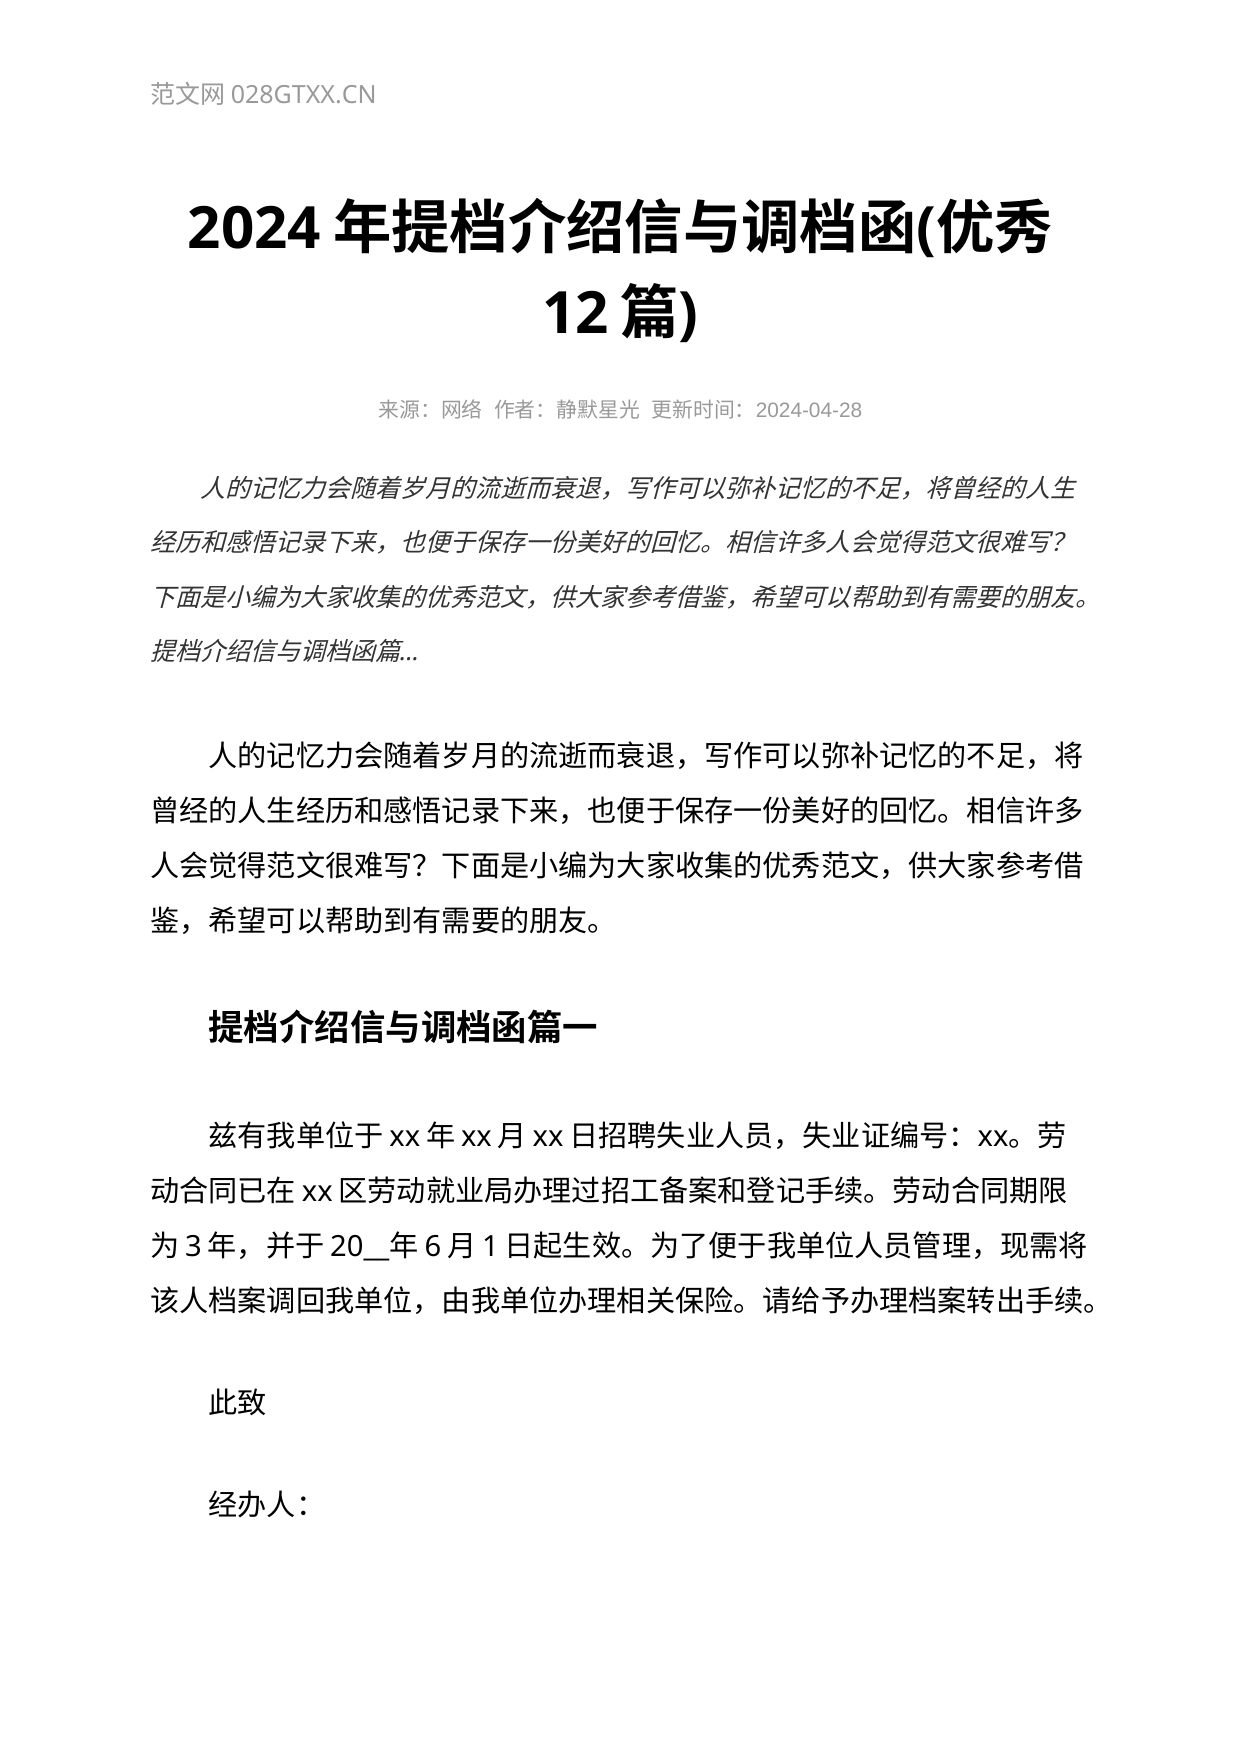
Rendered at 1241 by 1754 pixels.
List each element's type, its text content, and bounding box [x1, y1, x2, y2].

text 此致 [150, 1379, 1090, 1422]
text 来源：网络 作者：静默星光 更新时间：2024-04-28 [150, 398, 1090, 422]
text 兹有我单位于xx年xx月xx日招聘失业人员，失业证编号：xx。劳动合同已在xx区劳动就业局办理过招工备案和登记手续。劳动合同期限为3年，并于20__年6月1日起生效。为了便于我单位人员管理，现需将该人档案调回我单位，由我单位办理相关保险。请给予办理档案转出手续。 [150, 1113, 1090, 1320]
subtitle 2024年提档介绍信与调档函(优秀12篇) [150, 181, 1090, 351]
text 人的记忆力会随着岁月的流逝而衰退，写作可以弥补记忆的不足，将曾经的人生经历和感悟记录下来，也便于保存一份美好的回忆。相信许多人会觉得范文很难写？下面是小编为大家收集的优秀范文，供大家参考借鉴，希望可以帮助到有需要的朋友。 [150, 733, 1090, 940]
text 经办人： [150, 1481, 1090, 1524]
text 人的记忆力会随着岁月的流逝而衰退，写作可以弥补记忆的不足，将曾经的人生经历和感悟记录下来，也便于保存一份美好的回忆。相信许多人会觉得范文很难写？下面是小编为大家收集的优秀范文，供大家参考借鉴，希望可以帮助到有需要的朋友。提档介绍信与调档函篇... [150, 468, 1090, 668]
text 提档介绍信与调档函篇一 [150, 999, 1090, 1051]
